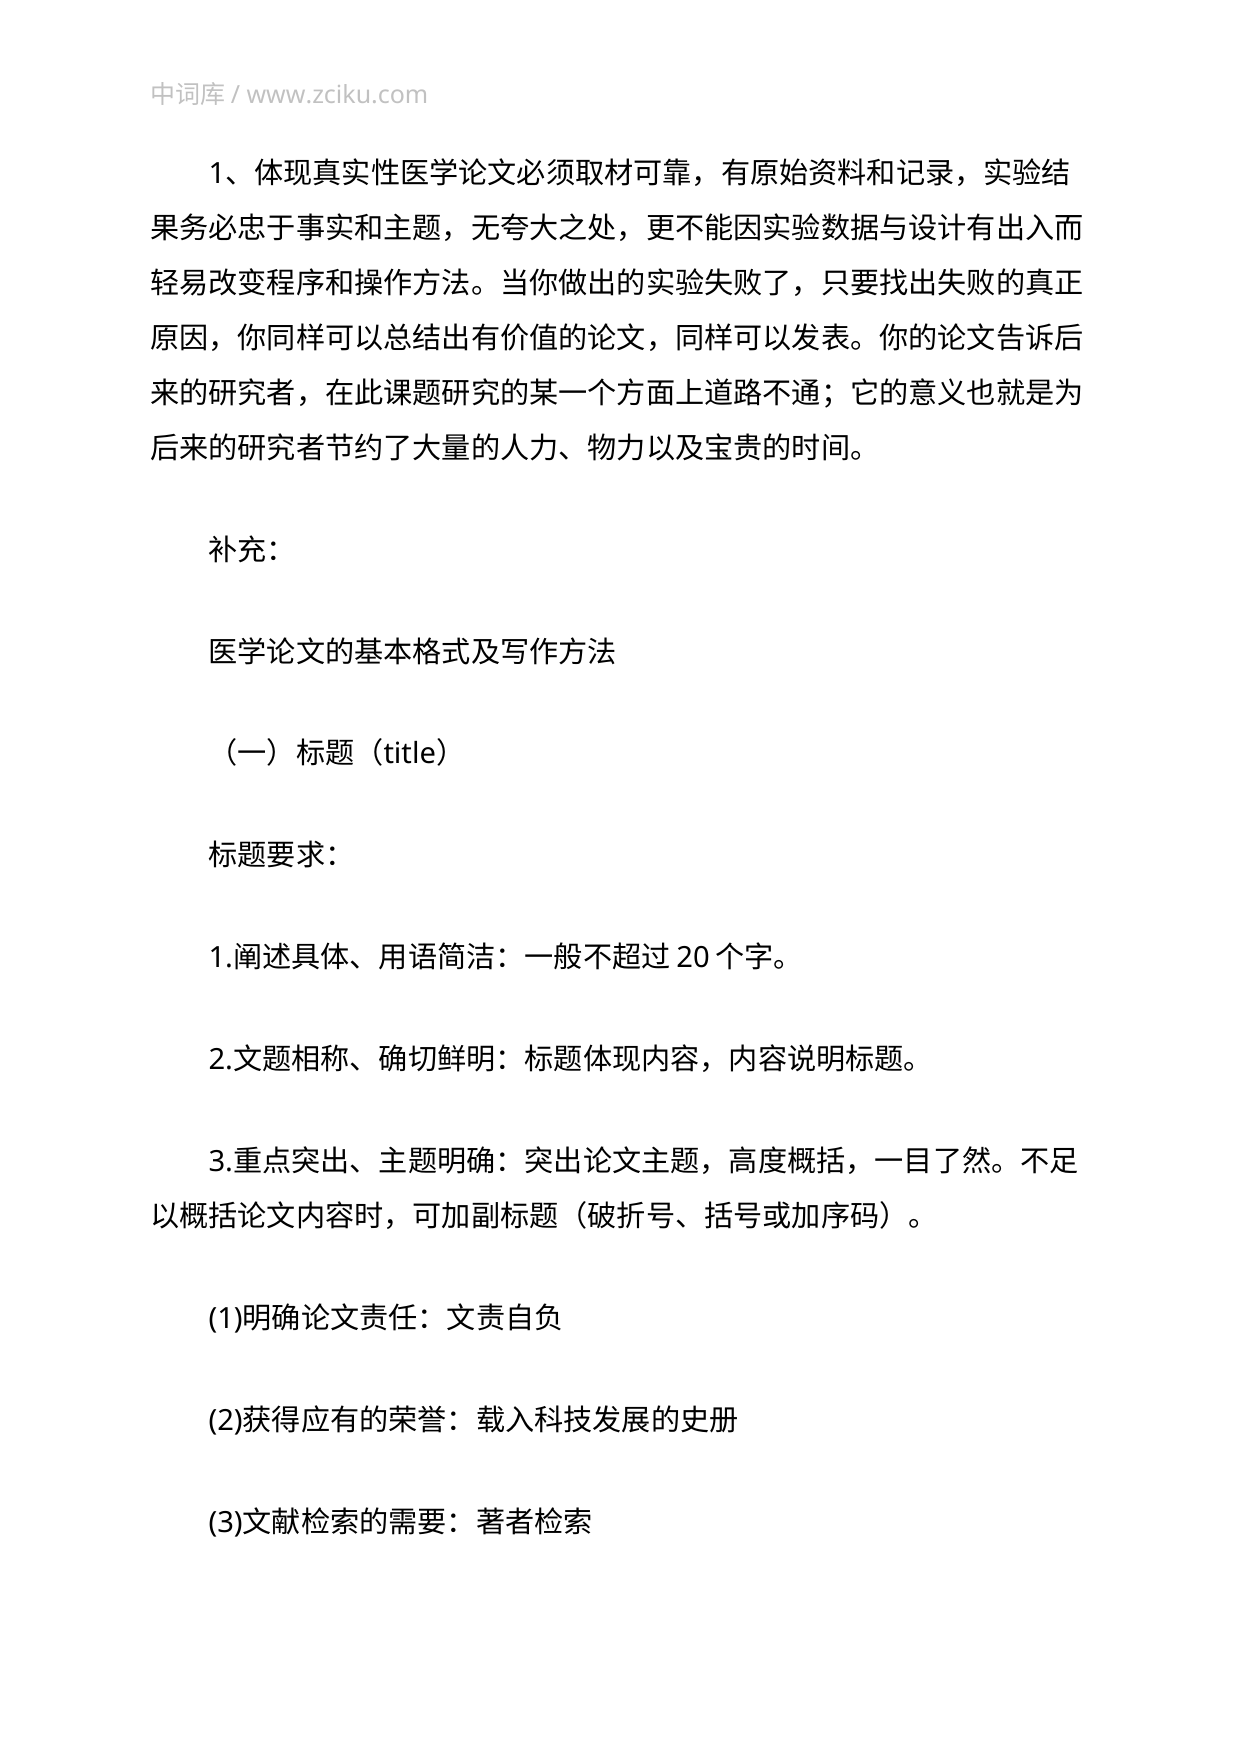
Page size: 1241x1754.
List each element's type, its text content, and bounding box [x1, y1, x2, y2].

text （一）标题（title） [150, 730, 1090, 772]
text (1)明确论文责任：文责自负 [150, 1294, 1090, 1337]
text (3)文献检索的需要：著者检索 [150, 1498, 1090, 1541]
text 1、体现真实性医学论文必须取材可靠，有原始资料和记录，实验结果务必忠于事实和主题，无夸大之处，更不能因实验数据与设计有出入而轻易改变程序和操作方法。当你做出的实验失败了，只要找出失败的真正原因，你同样可以总结出有价值的论文，同样可以发表。你的论文告诉后来的研究者，在此课题研究的某一个方面上道路不通；它的意义也就是为后来的研究者节约了大量的人力、物力以及宝贵的时间。 [150, 150, 1090, 467]
text 医学论文的基本格式及写作方法 [150, 628, 1090, 670]
text 1.阐述具体、用语简洁：一般不超过20个字。 [150, 934, 1090, 976]
text 3.重点突出、主题明确：突出论文主题，高度概括，一目了然。不足以概括论文内容时，可加副标题（破折号、括号或加序码）。 [150, 1138, 1090, 1235]
text 2.文题相称、确切鲜明：标题体现内容，内容说明标题。 [150, 1036, 1090, 1078]
text 标题要求： [150, 832, 1090, 874]
text 补充： [150, 526, 1090, 569]
text (2)获得应有的荣誉：载入科技发展的史册 [150, 1396, 1090, 1439]
